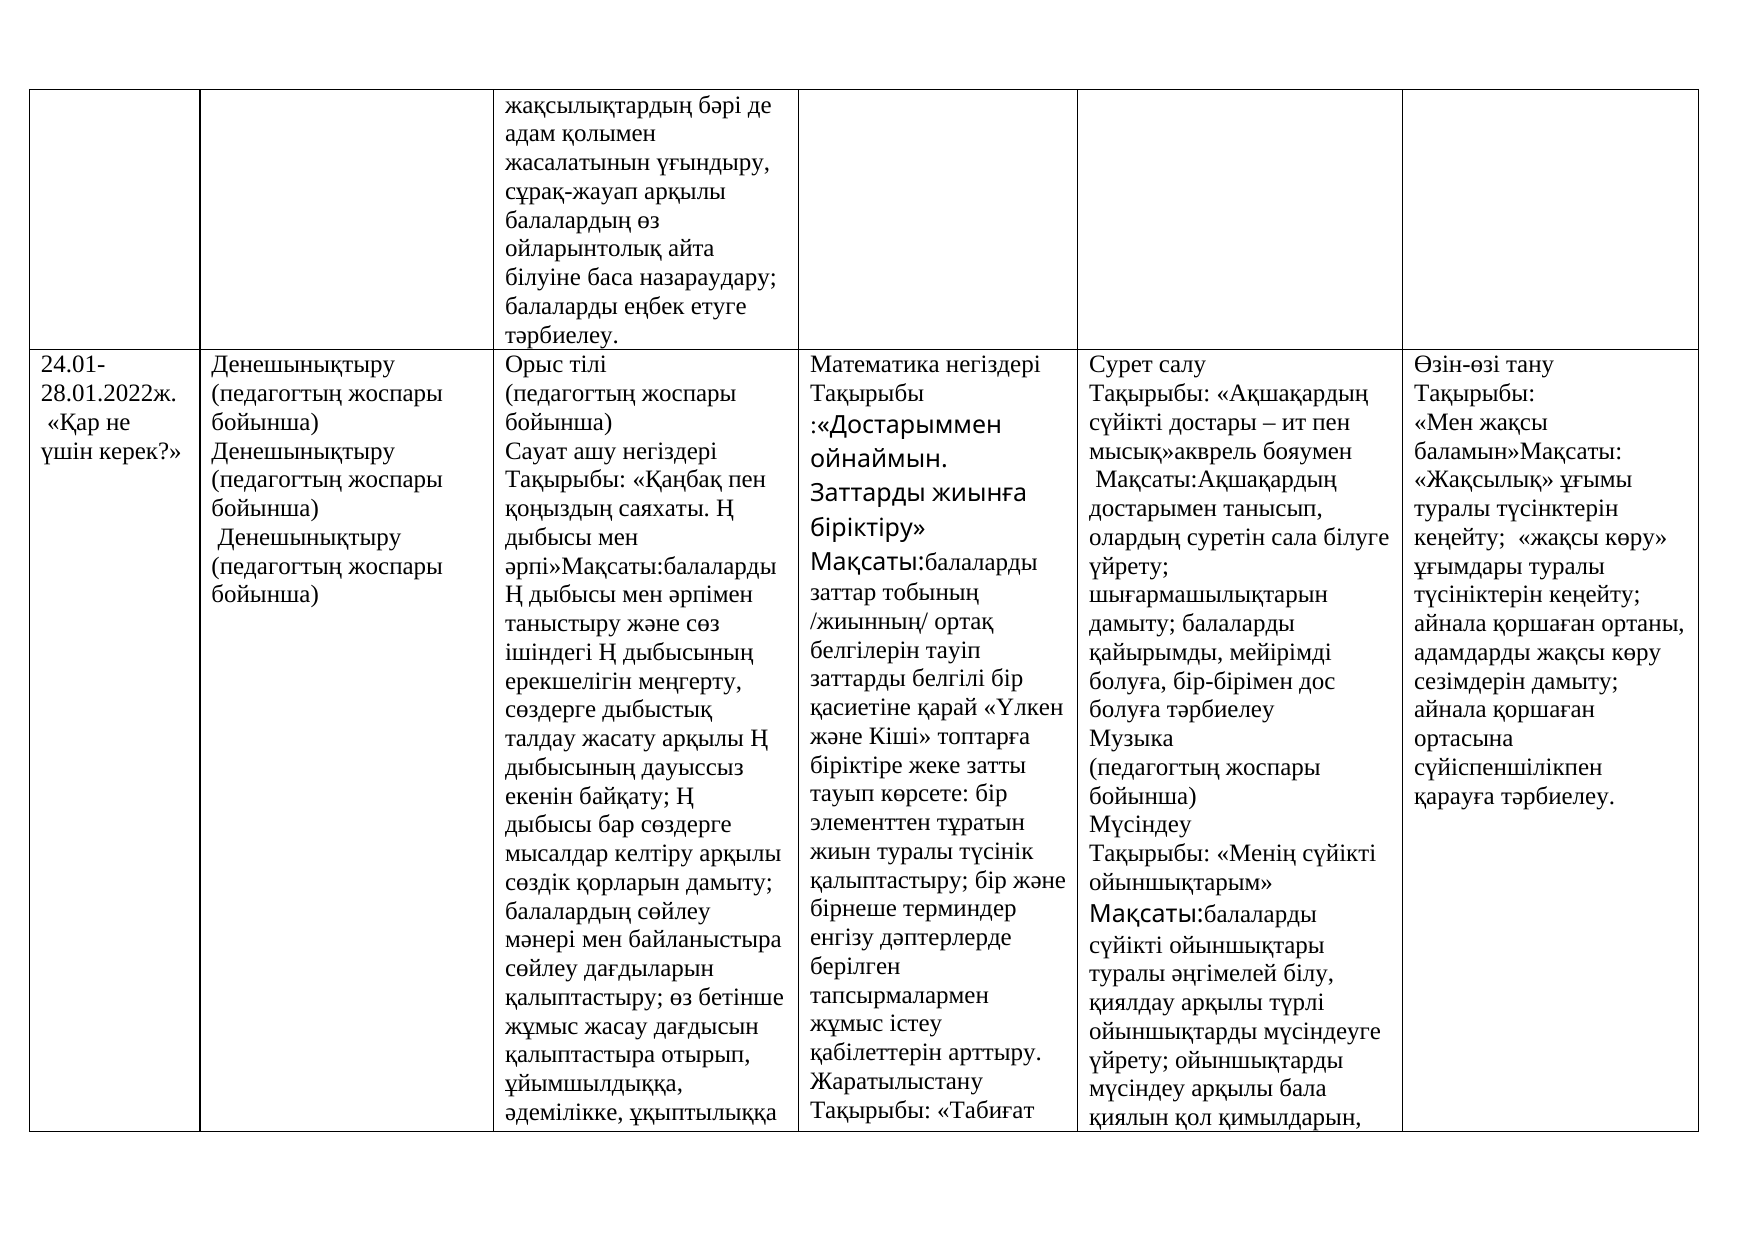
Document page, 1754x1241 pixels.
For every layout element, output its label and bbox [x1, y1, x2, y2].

table_cell [201, 90, 493, 348]
table_cell [1403, 90, 1698, 348]
table_cell [1078, 90, 1402, 348]
table_cell [30, 90, 199, 348]
table_cell [1403, 350, 1698, 1131]
table_cell [799, 350, 1077, 1131]
table_cell [494, 350, 798, 1131]
table_cell [30, 350, 199, 1131]
table_cell [201, 350, 493, 1131]
table_cell [494, 90, 798, 348]
table_cell [799, 90, 1077, 348]
table_cell [1078, 350, 1402, 1131]
